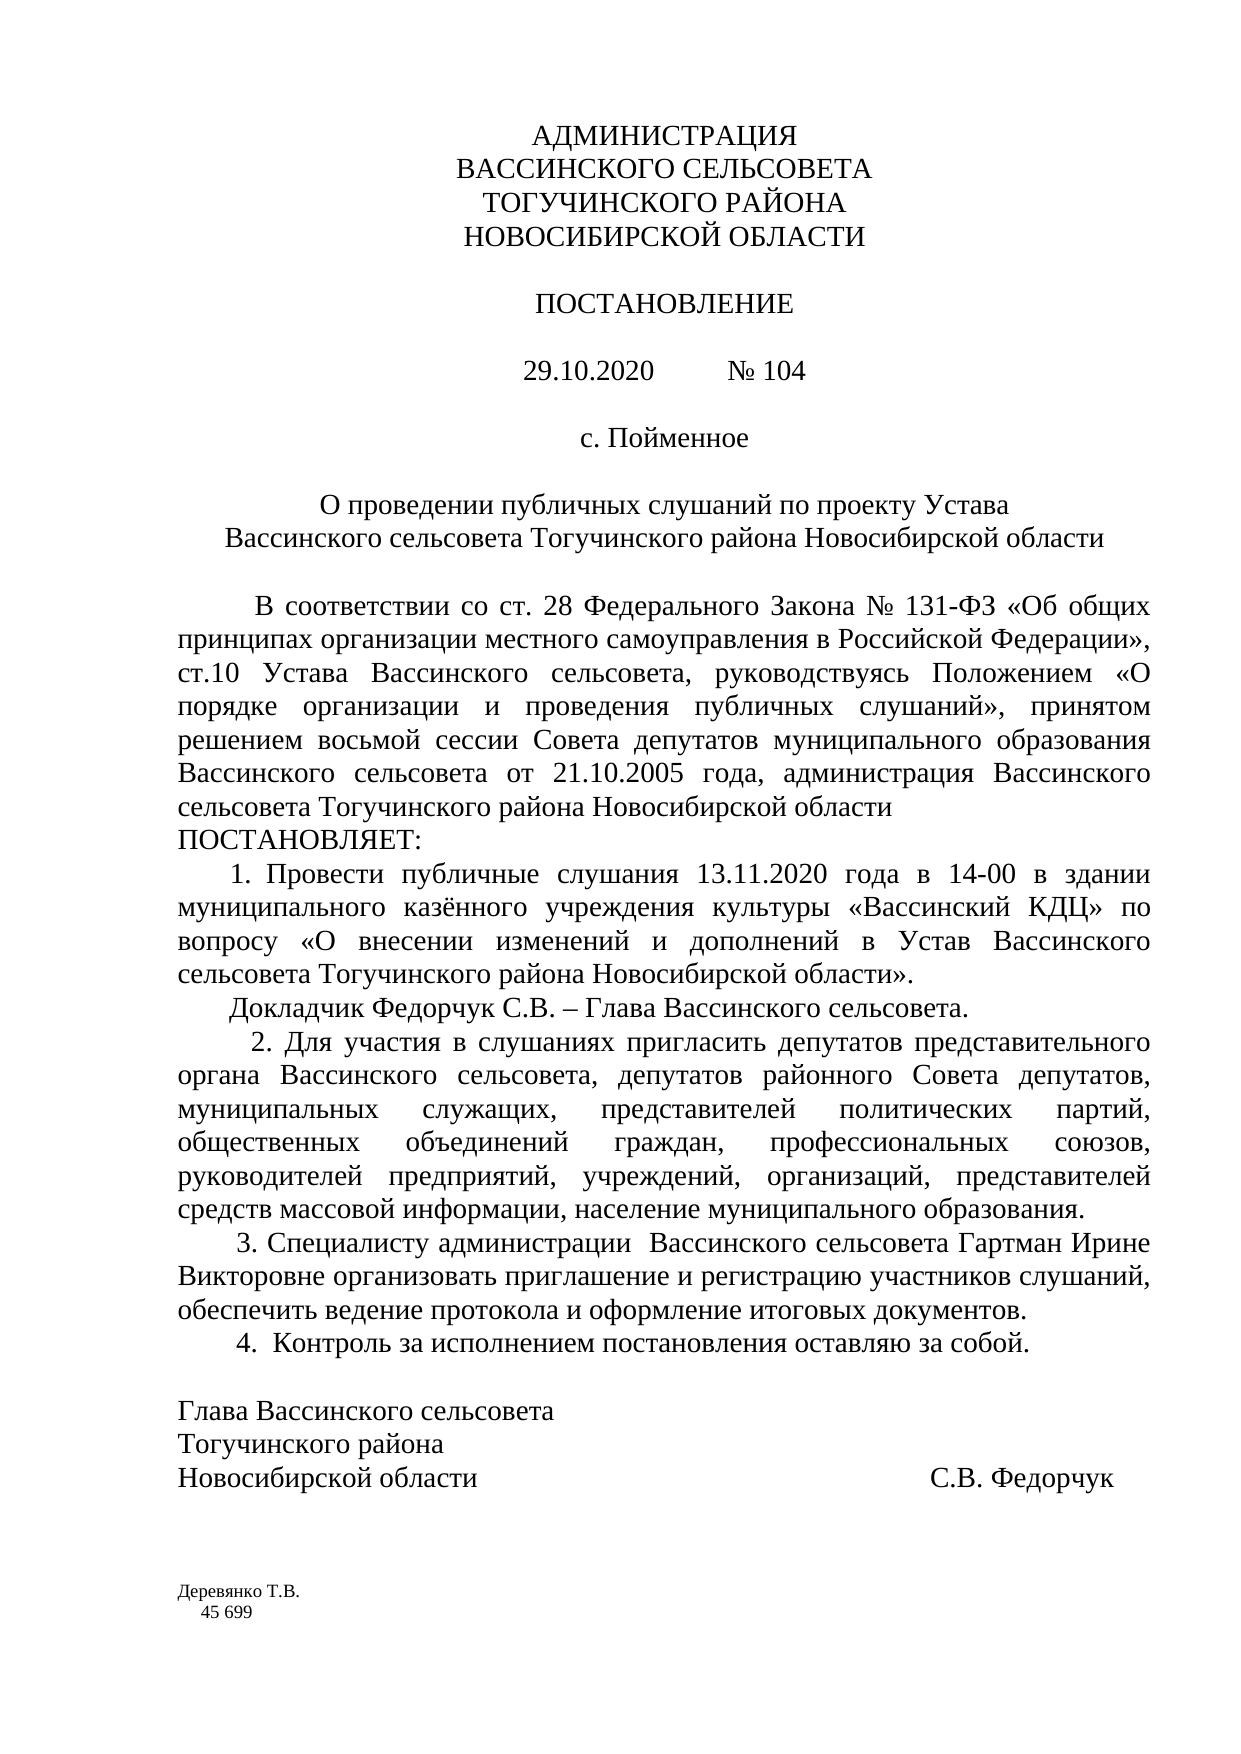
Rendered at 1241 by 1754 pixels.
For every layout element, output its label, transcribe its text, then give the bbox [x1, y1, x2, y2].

text О проведении публичных слушаний по проекту Устава [177, 487, 1152, 521]
text Вассинского сельсовета Тогучинского района Новосибирской области [177, 521, 1152, 554]
text Докладчик Федорчук С.В. – Глава Вассинского сельсовета. [177, 990, 1152, 1024]
text ТОГУЧИНСКОГО района [177, 185, 1152, 219]
text НОВОСИБИРСКОЙ ОБЛАСТИ [177, 219, 1152, 252]
text 45 699 [177, 1601, 1152, 1623]
text Новосибирской области С.В. Федорчук [177, 1460, 1152, 1493]
text В соответствии со ст. 28 Федерального Закона № 131-ФЗ «Об общих принципах организации местного самоуправления в Российской Федерации», ст.10 Устава Вассинского сельсовета, руководствуясь Положением «О порядке организации и проведения публичных слушаний», принятом решением восьмой сессии Совета депутатов муниципального образования Вассинского сельсовета от 21.10.2005 года, администрация Вассинского сельсовета Тогучинского района Новосибирской области [177, 588, 1152, 822]
text с. Пойменное [177, 420, 1152, 453]
list Провести публичные слушания 13.11.2020 года в 14-00 в здании муниципального казённого учреждения культуры «Вассинский КДЦ» по вопросу «О внесении изменений и дополнений в Устав Вассинского сельсовета Тогучинского района Новосибирской области». [177, 856, 1152, 990]
text ПОСТАНОВЛЕНИЕ [177, 286, 1152, 319]
text 2. Для участия в слушаниях пригласить депутатов представительного органа Вассинского сельсовета, депутатов районного Совета депутатов, муниципальных служащих, представителей политических партий, общественных объединений граждан, профессиональных союзов, руководителей предприятий, учреждений, организаций, представителей средств массовой информации, население муниципального образования. [177, 1024, 1152, 1225]
text Деревянко Т.В. [177, 1579, 1152, 1601]
text Тогучинского района [177, 1426, 1152, 1460]
text ВАССИНСКОГО сельсовета [177, 152, 1152, 185]
text ПОСТАНОВЛЯЕТ: [177, 822, 1152, 856]
text АдминистрациЯ [177, 118, 1152, 152]
text 3. Специалисту администрации Вассинского сельсовета Гартман Ирине Викторовне организовать приглашение и регистрацию участников слушаний, обеспечить ведение протокола и оформление итоговых документов. [177, 1225, 1152, 1326]
text 29.10.2020 № 104 [177, 353, 1152, 386]
text Глава Вассинского сельсовета [177, 1393, 1152, 1426]
text 4. Контроль за исполнением постановления оставляю за собой. [177, 1326, 1152, 1359]
